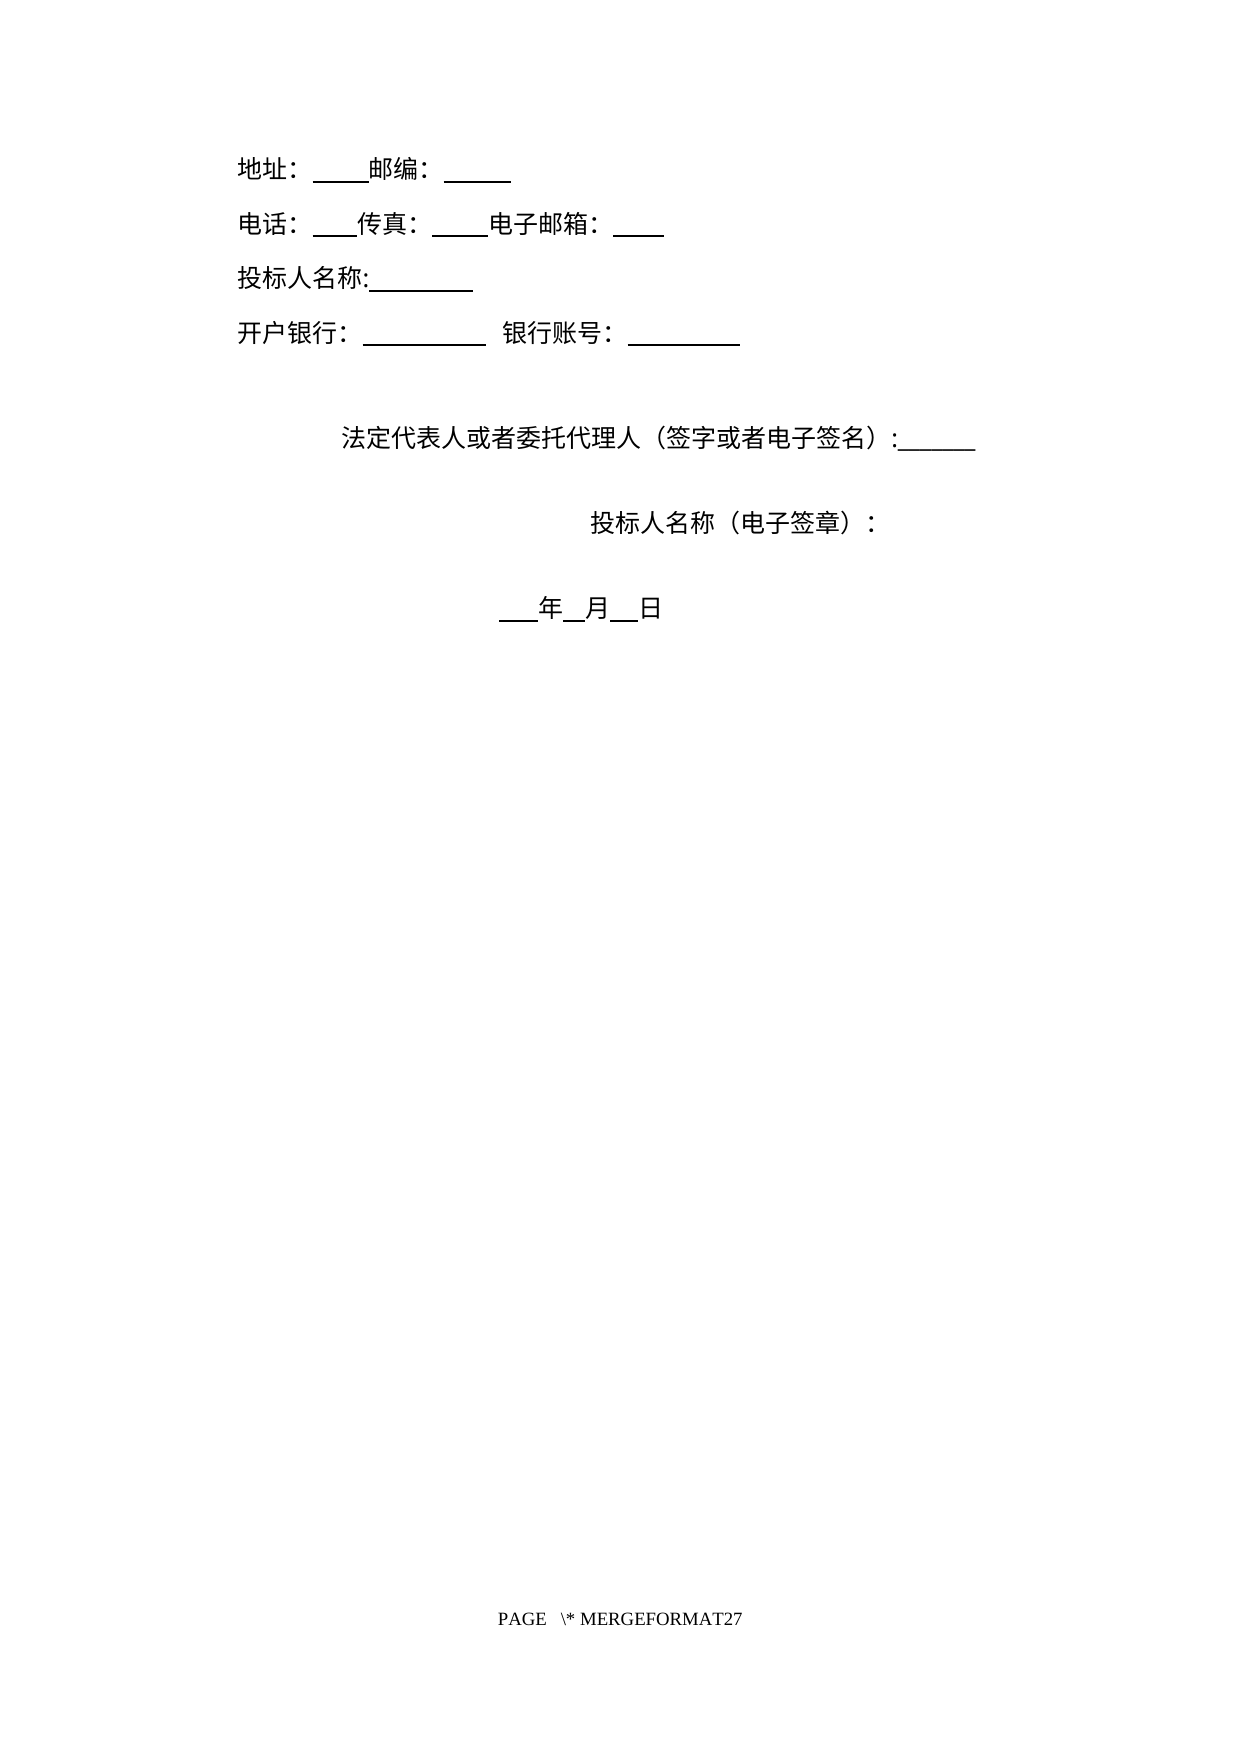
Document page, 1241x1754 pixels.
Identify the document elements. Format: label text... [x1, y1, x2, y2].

text 法定代表人或者委托代理人（签字或者电子签名）:_______ [187, 418, 1053, 455]
text 投标人名称: [187, 259, 1053, 295]
text 电话： 传真： 电子邮箱： [187, 204, 1053, 241]
text 年 月 日 [187, 589, 1053, 625]
text 开户银行： 银行账号： [187, 313, 1053, 349]
text 地址： 邮编： [187, 150, 1053, 186]
text 投标人名称（电子签章）： [187, 504, 1053, 540]
